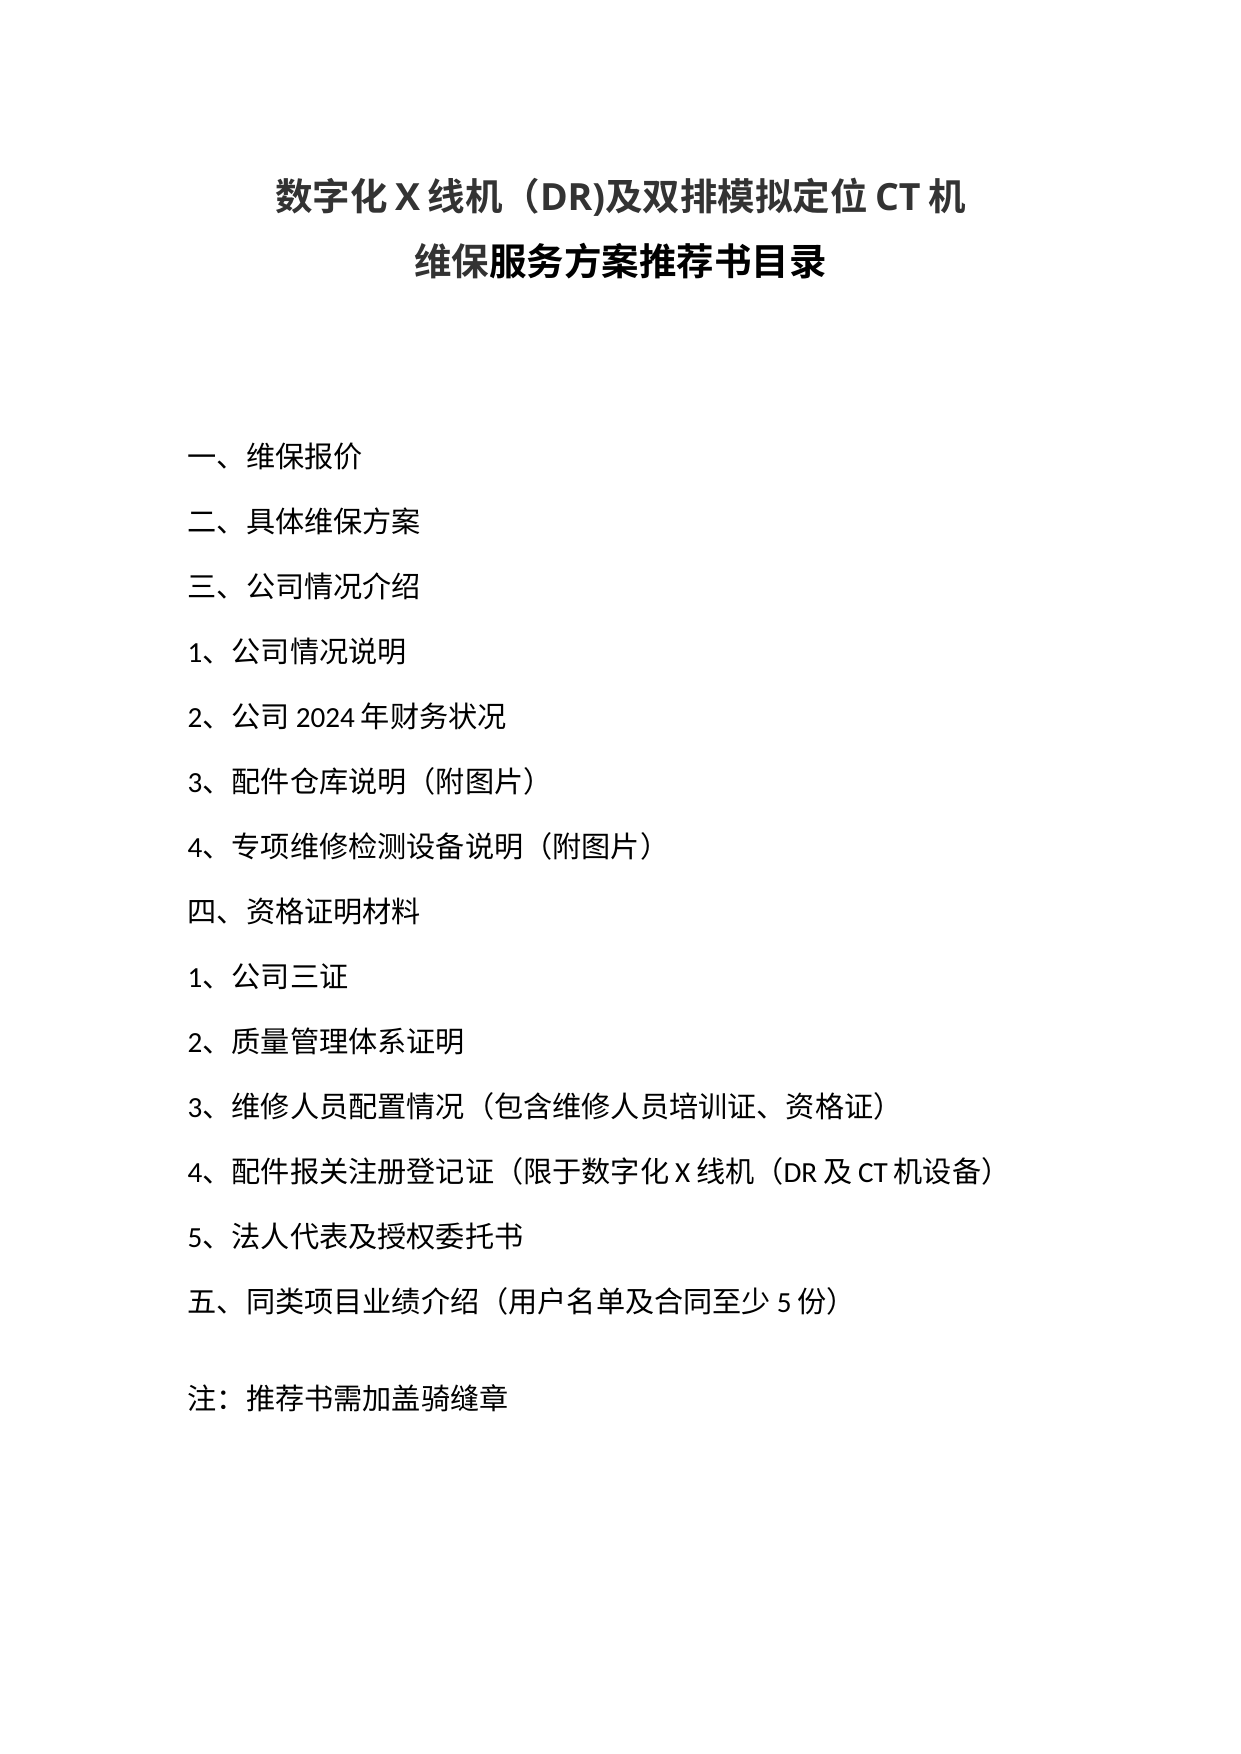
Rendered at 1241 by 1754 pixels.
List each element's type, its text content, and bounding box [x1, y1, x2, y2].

list 公司情况说明 [187, 617, 1053, 682]
list 注：推荐书需加盖骑缝章 [187, 1364, 1053, 1429]
list 公司情况介绍 [187, 552, 1053, 617]
text 维保服务方案推荐书目录 [187, 227, 1053, 292]
list 配件报关注册登记证（限于数字化X线机（DR及CT机设备） [187, 1137, 1053, 1202]
list 资格证明材料 [187, 877, 1053, 942]
list 法人代表及授权委托书 [187, 1202, 1053, 1267]
text 数字化X线机（DR)及双排模拟定位CT机 [187, 162, 1053, 227]
list 公司2024年财务状况 [187, 682, 1053, 747]
list 具体维保方案 [187, 487, 1053, 552]
list 同类项目业绩介绍（用户名单及合同至少5份） [187, 1267, 1053, 1332]
list 维保报价 [187, 422, 1053, 487]
list 维修人员配置情况（包含维修人员培训证、资格证） [187, 1072, 1053, 1137]
list 配件仓库说明（附图片） [187, 747, 1053, 812]
list 专项维修检测设备说明（附图片） [187, 812, 1053, 877]
list 质量管理体系证明 [187, 1007, 1053, 1072]
list 公司三证 [187, 942, 1053, 1007]
